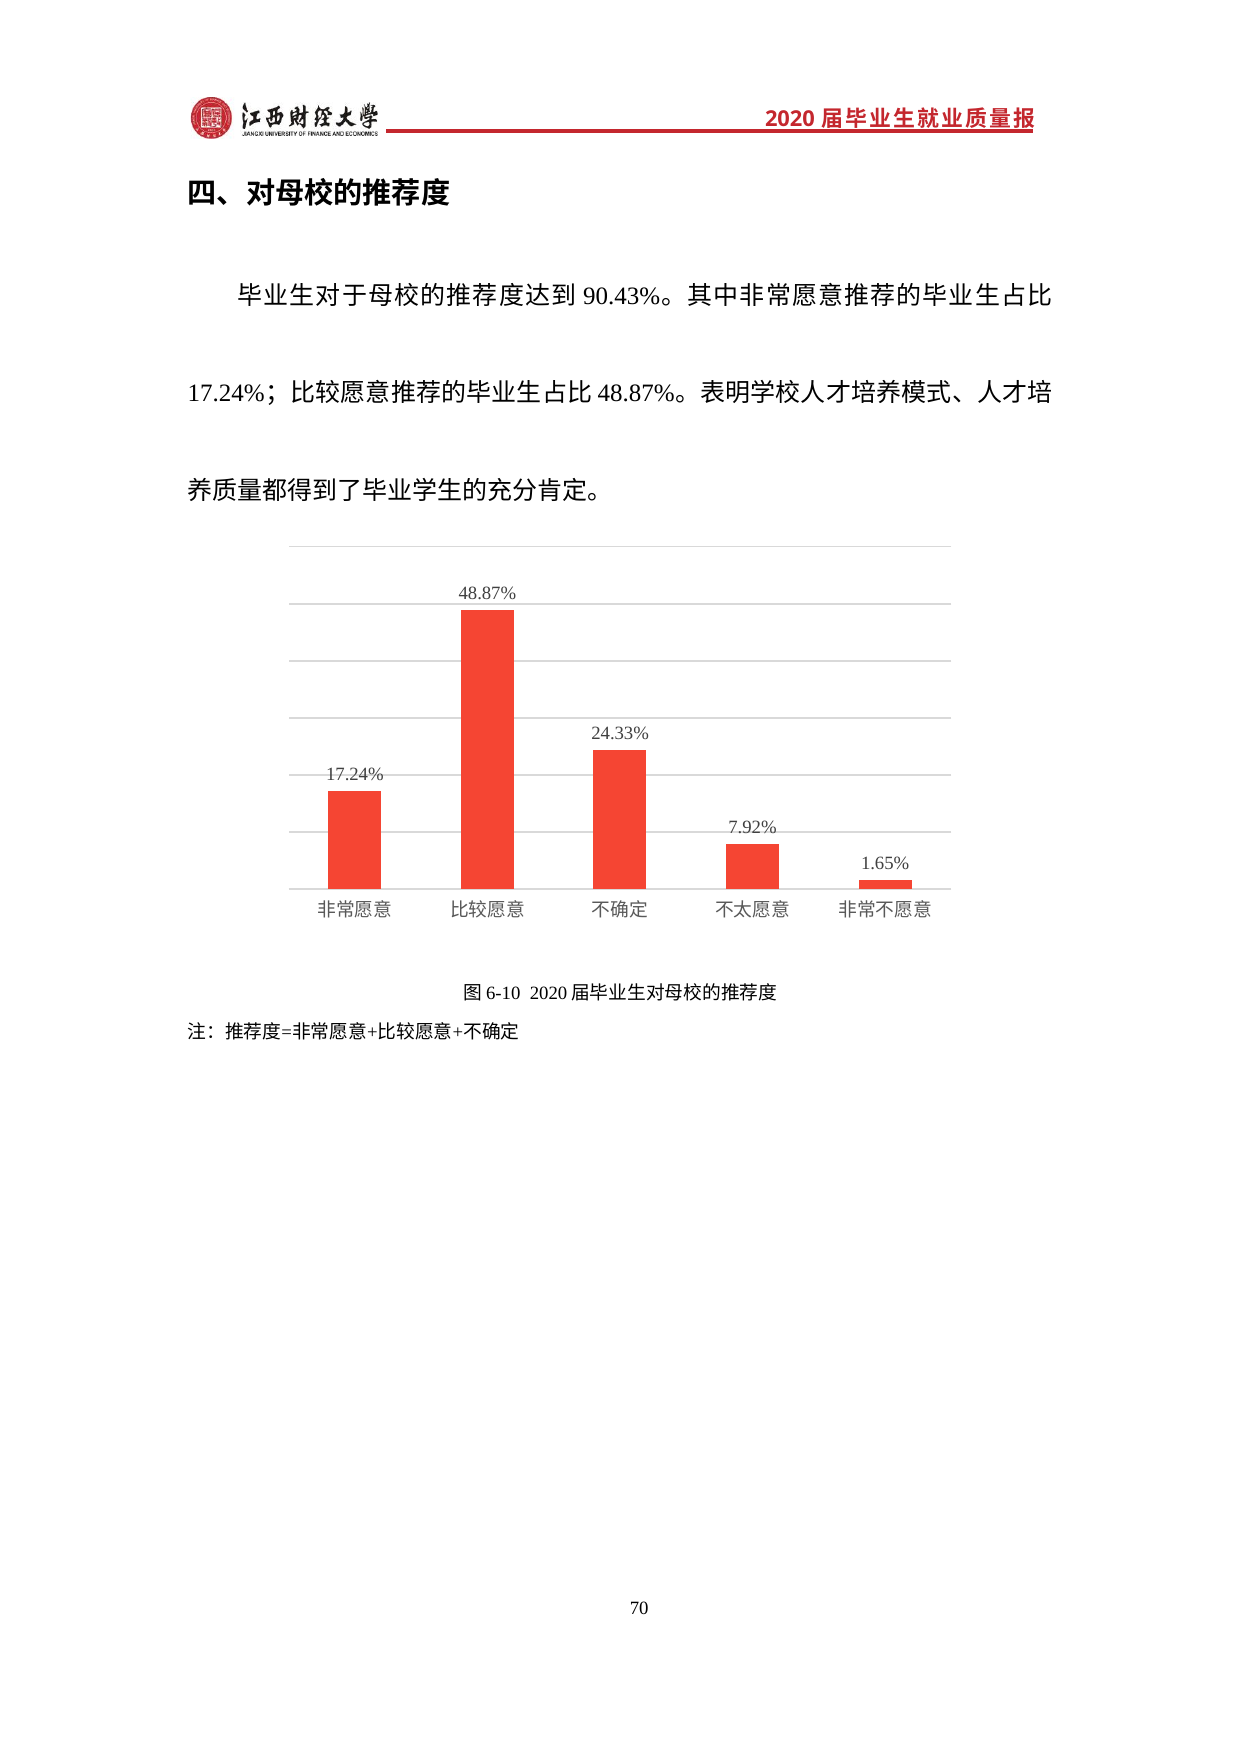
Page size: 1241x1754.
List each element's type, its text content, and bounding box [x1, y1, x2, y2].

text 毕业生对于母校的推荐度达到90.43%。其中非常愿意推荐的毕业生占比17.24%；比较愿意推荐的毕业生占比48.87%。表明学校人才培养模式、人才培养质量都得到了毕业学生的充分肯定。 [187, 261, 1053, 521]
text 注：推荐度=非常愿意+比较愿意+不确定 [187, 1014, 1053, 1046]
text 图6-10 2020届毕业生对母校的推荐度 [187, 975, 1053, 1007]
picture [190, 97, 378, 139]
text 四、对母校的推荐度 [187, 158, 1053, 223]
